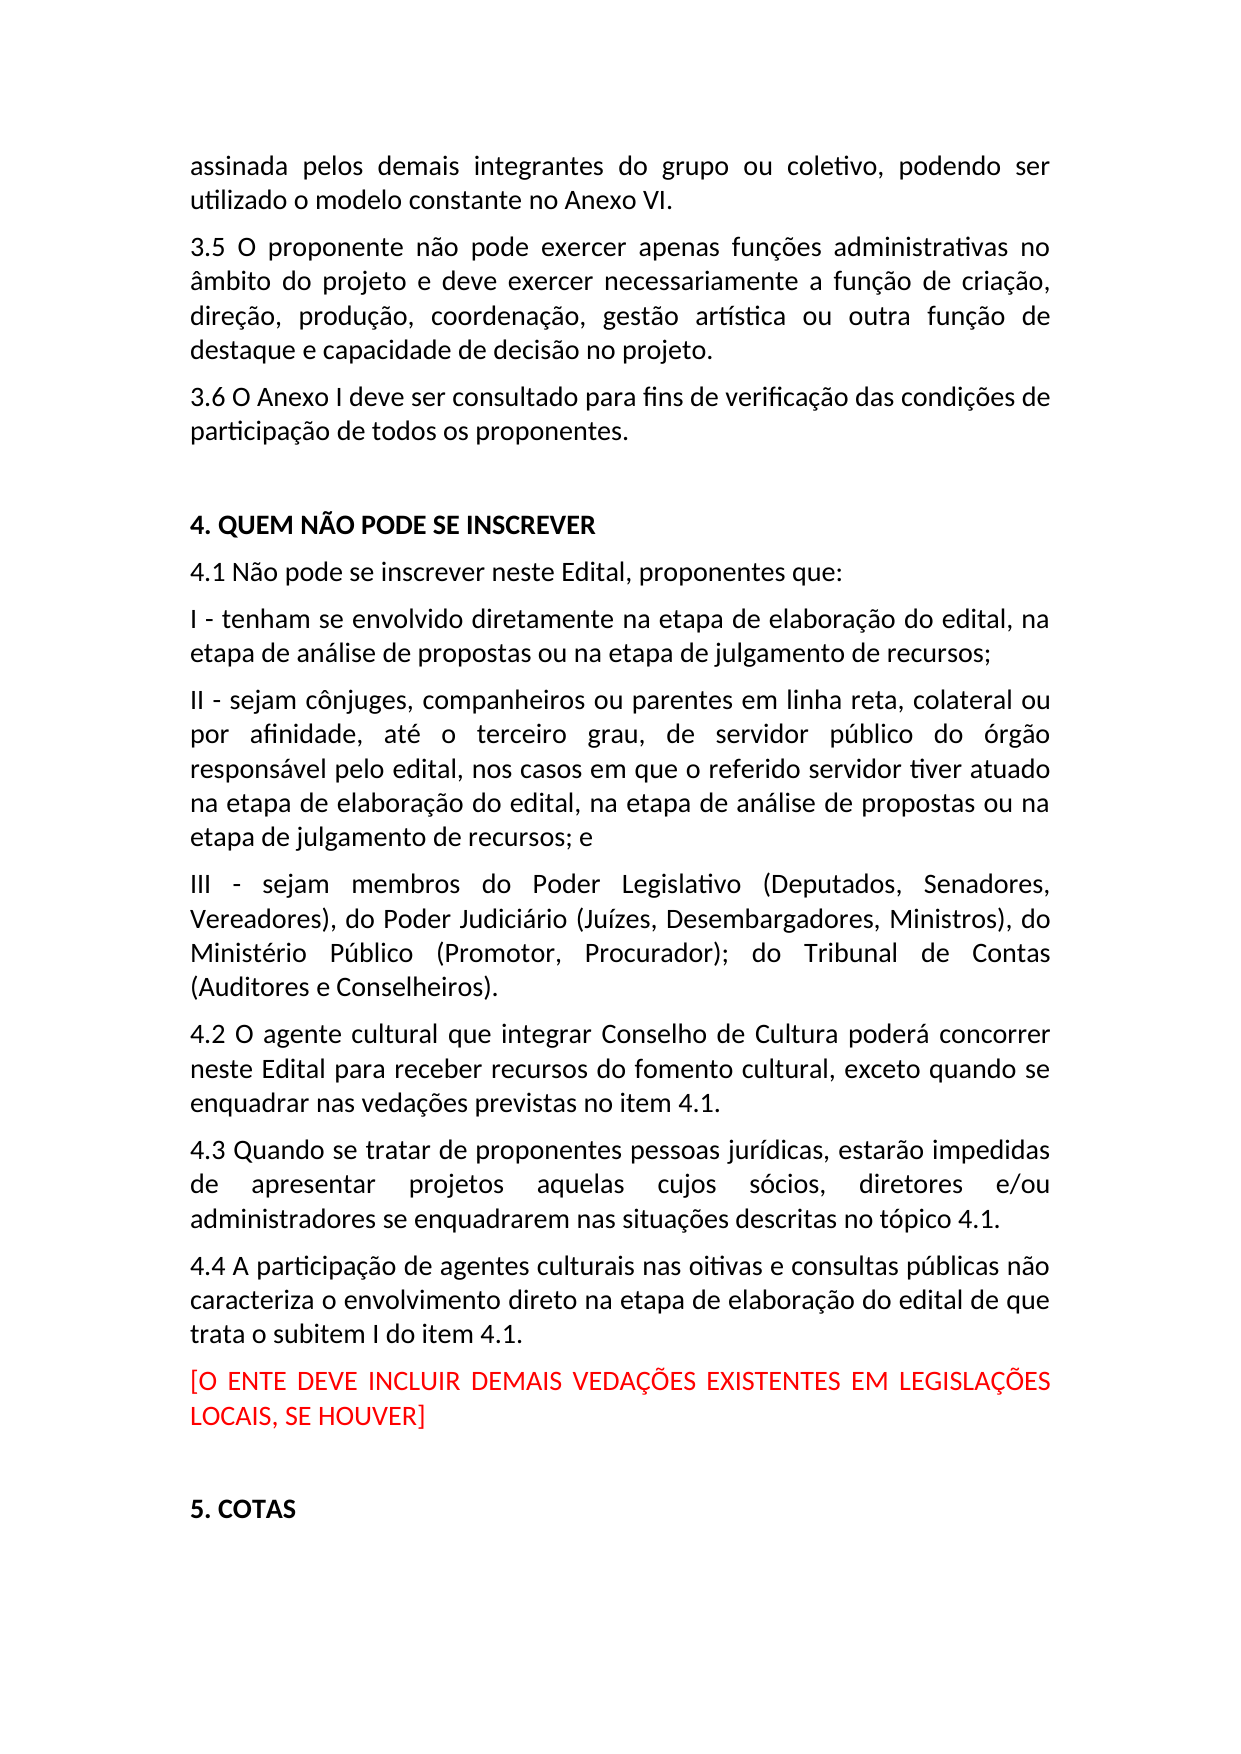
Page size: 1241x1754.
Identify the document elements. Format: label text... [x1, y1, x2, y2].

text 4. QUEM NÃO PODE SE INSCREVER [190, 507, 1051, 541]
text 3.6 O Anexo I deve ser consultado para fins de verificação das condições de participação de todos os proponentes. [190, 379, 1051, 448]
text 3.5 O proponente não pode exercer apenas funções administrativas no âmbito do projeto e deve exercer necessariamente a função de criação, direção, produção, coordenação, gestão artística ou outra função de destaque e capacidade de decisão no projeto. [190, 229, 1051, 366]
text 4.4 A participação de agentes culturais nas oitivas e consultas públicas não caracteriza o envolvimento direto na etapa de elaboração do edital de que trata o subitem I do item 4.1. [190, 1248, 1051, 1351]
text II - sejam cônjuges, companheiros ou parentes em linha reta, colateral ou por afinidade, até o terceiro grau, de servidor público do órgão responsável pelo edital, nos casos em que o referido servidor tiver atuado na etapa de elaboração do edital, na etapa de análise de propostas ou na etapa de julgamento de recursos; e [190, 682, 1051, 854]
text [190, 148, 1051, 216]
text [O ENTE DEVE INCLUIR DEMAIS VEDAÇÕES EXISTENTES EM LEGISLAÇÕES LOCAIS, SE HOUVER] [190, 1363, 1051, 1432]
text I - tenham se envolvido diretamente na etapa de elaboração do edital, na etapa de análise de propostas ou na etapa de julgamento de recursos; [190, 601, 1051, 669]
text III - sejam membros do Poder Legislativo (Deputados, Senadores, Vereadores), do Poder Judiciário (Juízes, Desembargadores, Ministros), do Ministério Público (Promotor, Procurador); do Tribunal de Contas (Auditores e Conselheiros). [190, 866, 1051, 1004]
text 4.3 Quando se tratar de proponentes pessoas jurídicas, estarão impedidas de apresentar projetos aquelas cujos sócios, diretores e/ou administradores se enquadrarem nas situações descritas no tópico 4.1. [190, 1132, 1051, 1235]
text 5. COTAS [190, 1491, 1051, 1526]
text 4.2 O agente cultural que integrar Conselho de Cultura poderá concorrer neste Edital para receber recursos do fomento cultural, exceto quando se enquadrar nas vedações previstas no item 4.1. [190, 1016, 1051, 1119]
text 4.1 Não pode se inscrever neste Edital, proponentes que: [190, 554, 1051, 588]
